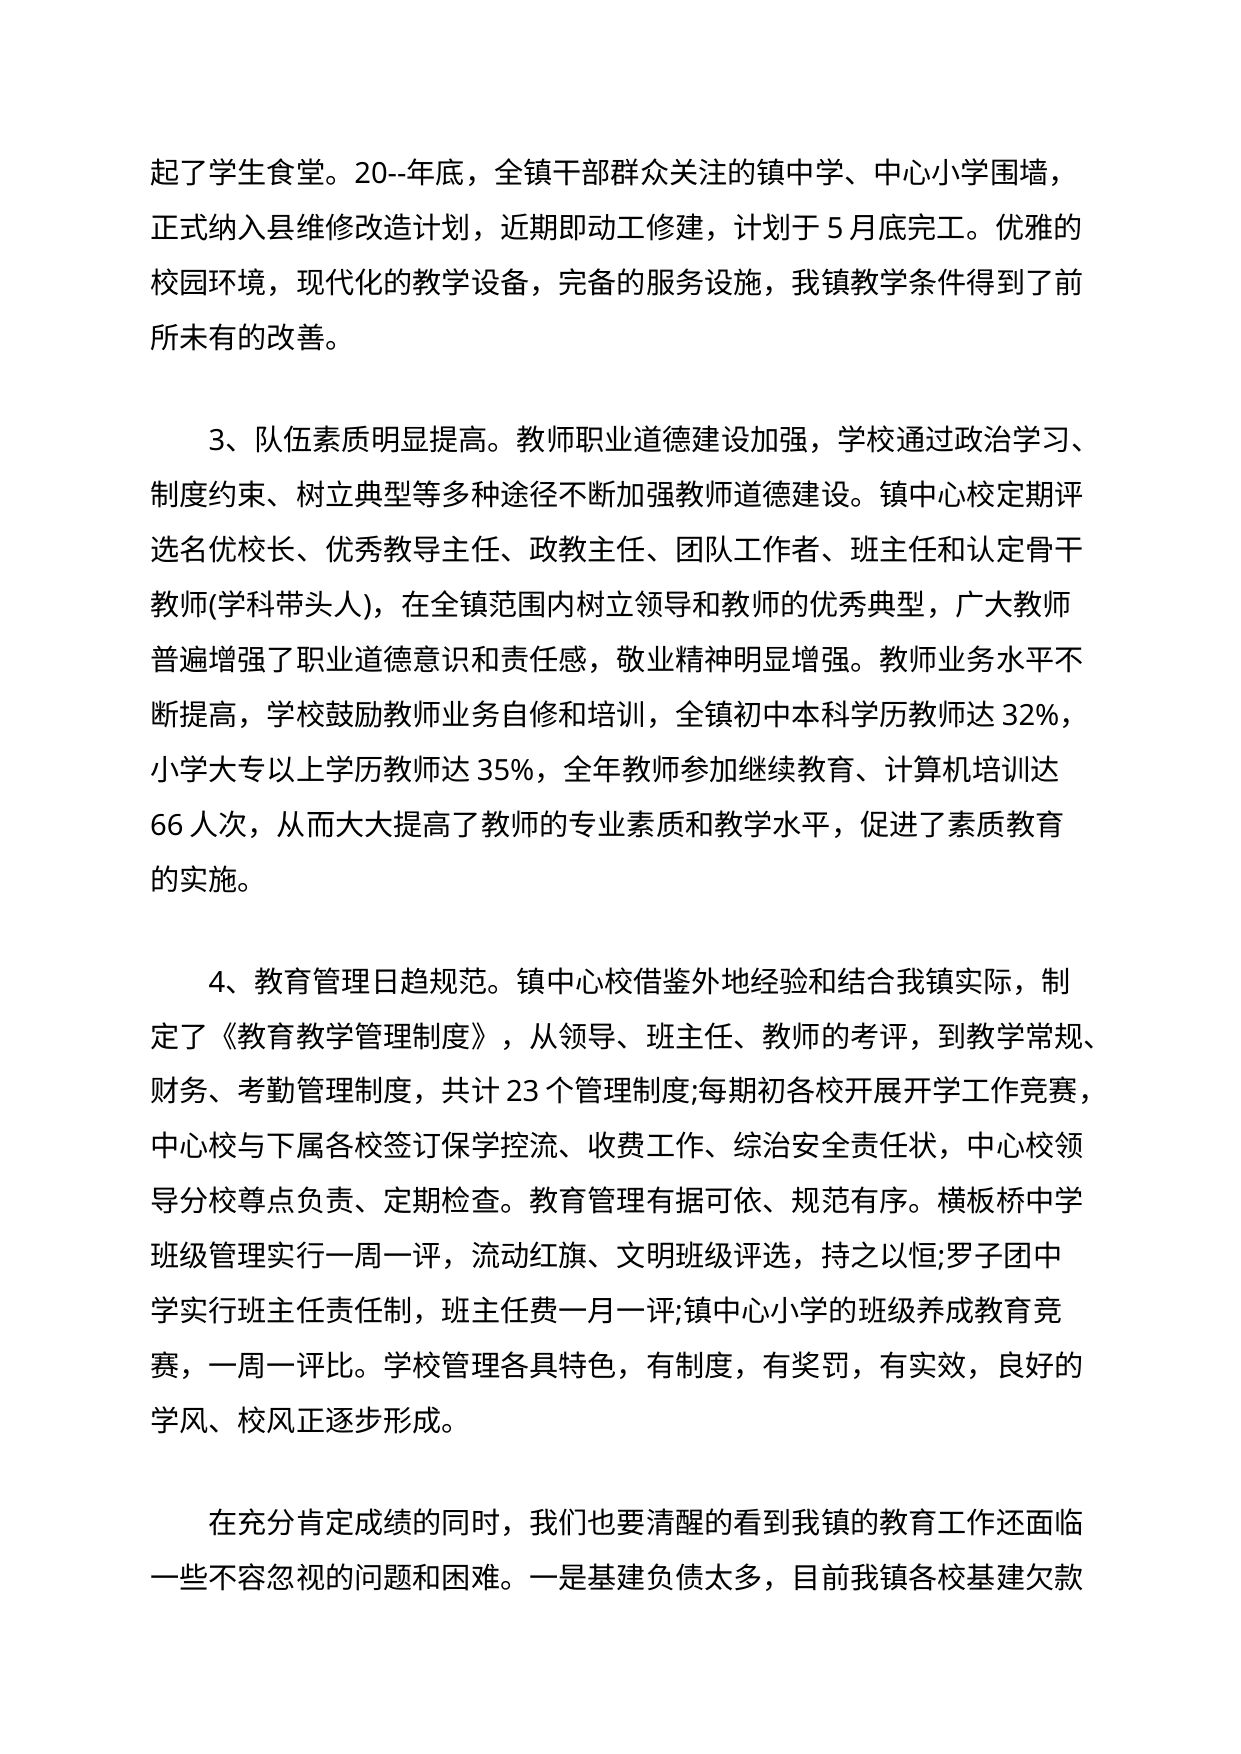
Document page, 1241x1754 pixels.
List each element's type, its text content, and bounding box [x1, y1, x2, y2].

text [150, 1499, 1090, 1597]
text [150, 150, 1090, 357]
text 4、教育管理日趋规范。镇中心校借鉴外地经验和结合我镇实际，制定了《教育教学管理制度》，从领导、班主任、教师的考评，到教学常规、财务、考勤管理制度，共计23个管理制度;每期初各校开展开学工作竞赛，中心校与下属各校签订保学控流、收费工作、综治安全责任状，中心校领导分校尊点负责、定期检查。教育管理有据可依、规范有序。横板桥中学班级管理实行一周一评，流动红旗、文明班级评选，持之以恒;罗子团中学实行班主任责任制，班主任费一月一评;镇中心小学的班级养成教育竞赛，一周一评比。学校管理各具特色，有制度，有奖罚，有实效，良好的学风、校风正逐步形成。 [150, 958, 1090, 1440]
text 3、队伍素质明显提高。教师职业道德建设加强，学校通过政治学习、制度约束、树立典型等多种途径不断加强教师道德建设。镇中心校定期评选名优校长、优秀教导主任、政教主任、团队工作者、班主任和认定骨干教师(学科带头人)，在全镇范围内树立领导和教师的优秀典型，广大教师普遍增强了职业道德意识和责任感，敬业精神明显增强。教师业务水平不断提高，学校鼓励教师业务自修和培训，全镇初中本科学历教师达32%，小学大专以上学历教师达35%，全年教师参加继续教育、计算机培训达66人次，从而大大提高了教师的专业素质和教学水平，促进了素质教育的实施。 [150, 417, 1090, 899]
